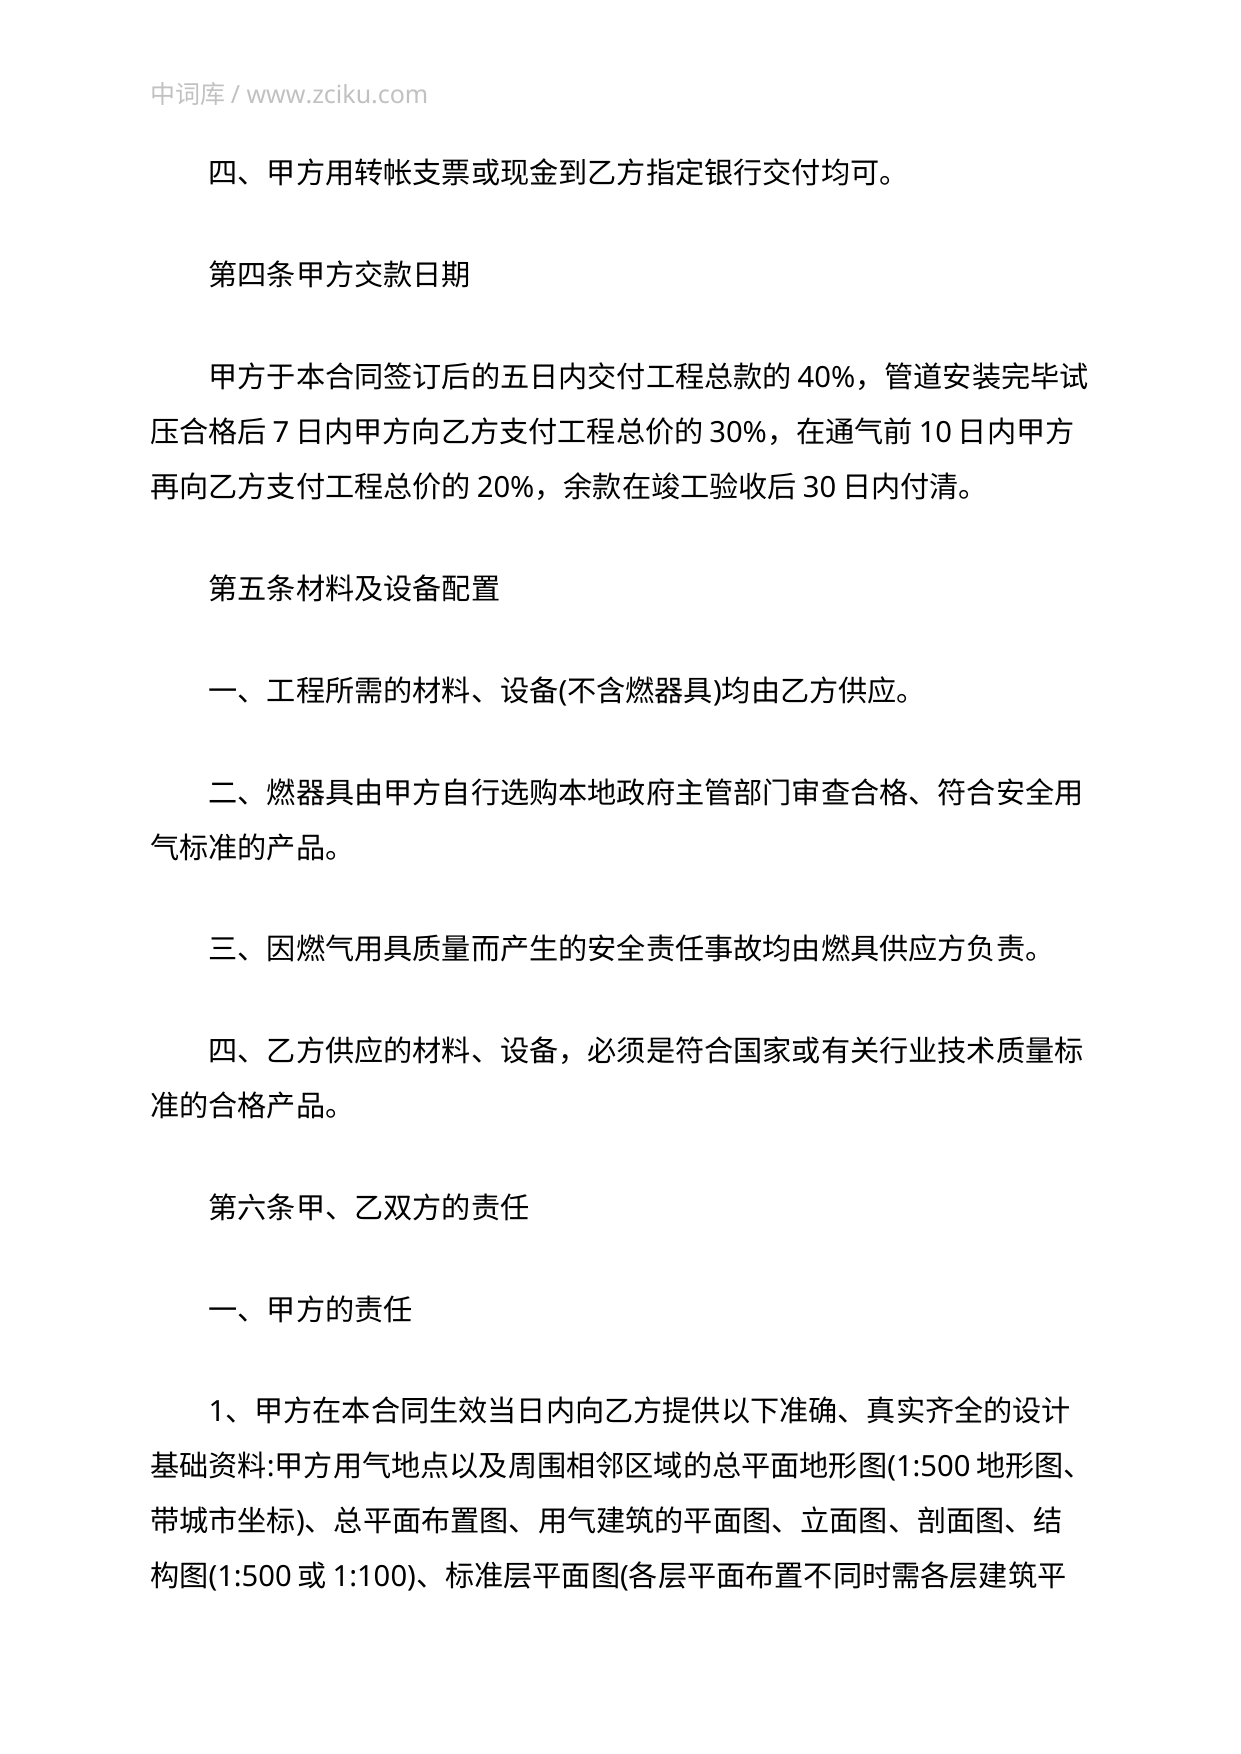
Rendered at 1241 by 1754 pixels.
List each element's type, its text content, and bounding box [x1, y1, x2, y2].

text 一、工程所需的材料、设备(不含燃器具)均由乙方供应。 [150, 667, 1090, 710]
text 第六条甲、乙双方的责任 [150, 1184, 1090, 1227]
text 三、因燃气用具质量而产生的安全责任事故均由燃具供应方负责。 [150, 926, 1090, 968]
text 第五条材料及设备配置 [150, 566, 1090, 608]
text 四、乙方供应的材料、设备，必须是符合国家或有关行业技术质量标准的合格产品。 [150, 1028, 1090, 1125]
text 二、燃器具由甲方自行选购本地政府主管部门审查合格、符合安全用气标准的产品。 [150, 769, 1090, 866]
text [150, 1388, 1090, 1595]
text 第四条甲方交款日期 [150, 252, 1090, 294]
text 甲方于本合同签订后的五日内交付工程总款的40%，管道安装完毕试压合格后7日内甲方向乙方支付工程总价的30%，在通气前10日内甲方再向乙方支付工程总价的20%，余款在竣工验收后30日内付清。 [150, 353, 1090, 506]
text 四、甲方用转帐支票或现金到乙方指定银行交付均可。 [150, 150, 1090, 192]
text 一、甲方的责任 [150, 1286, 1090, 1328]
